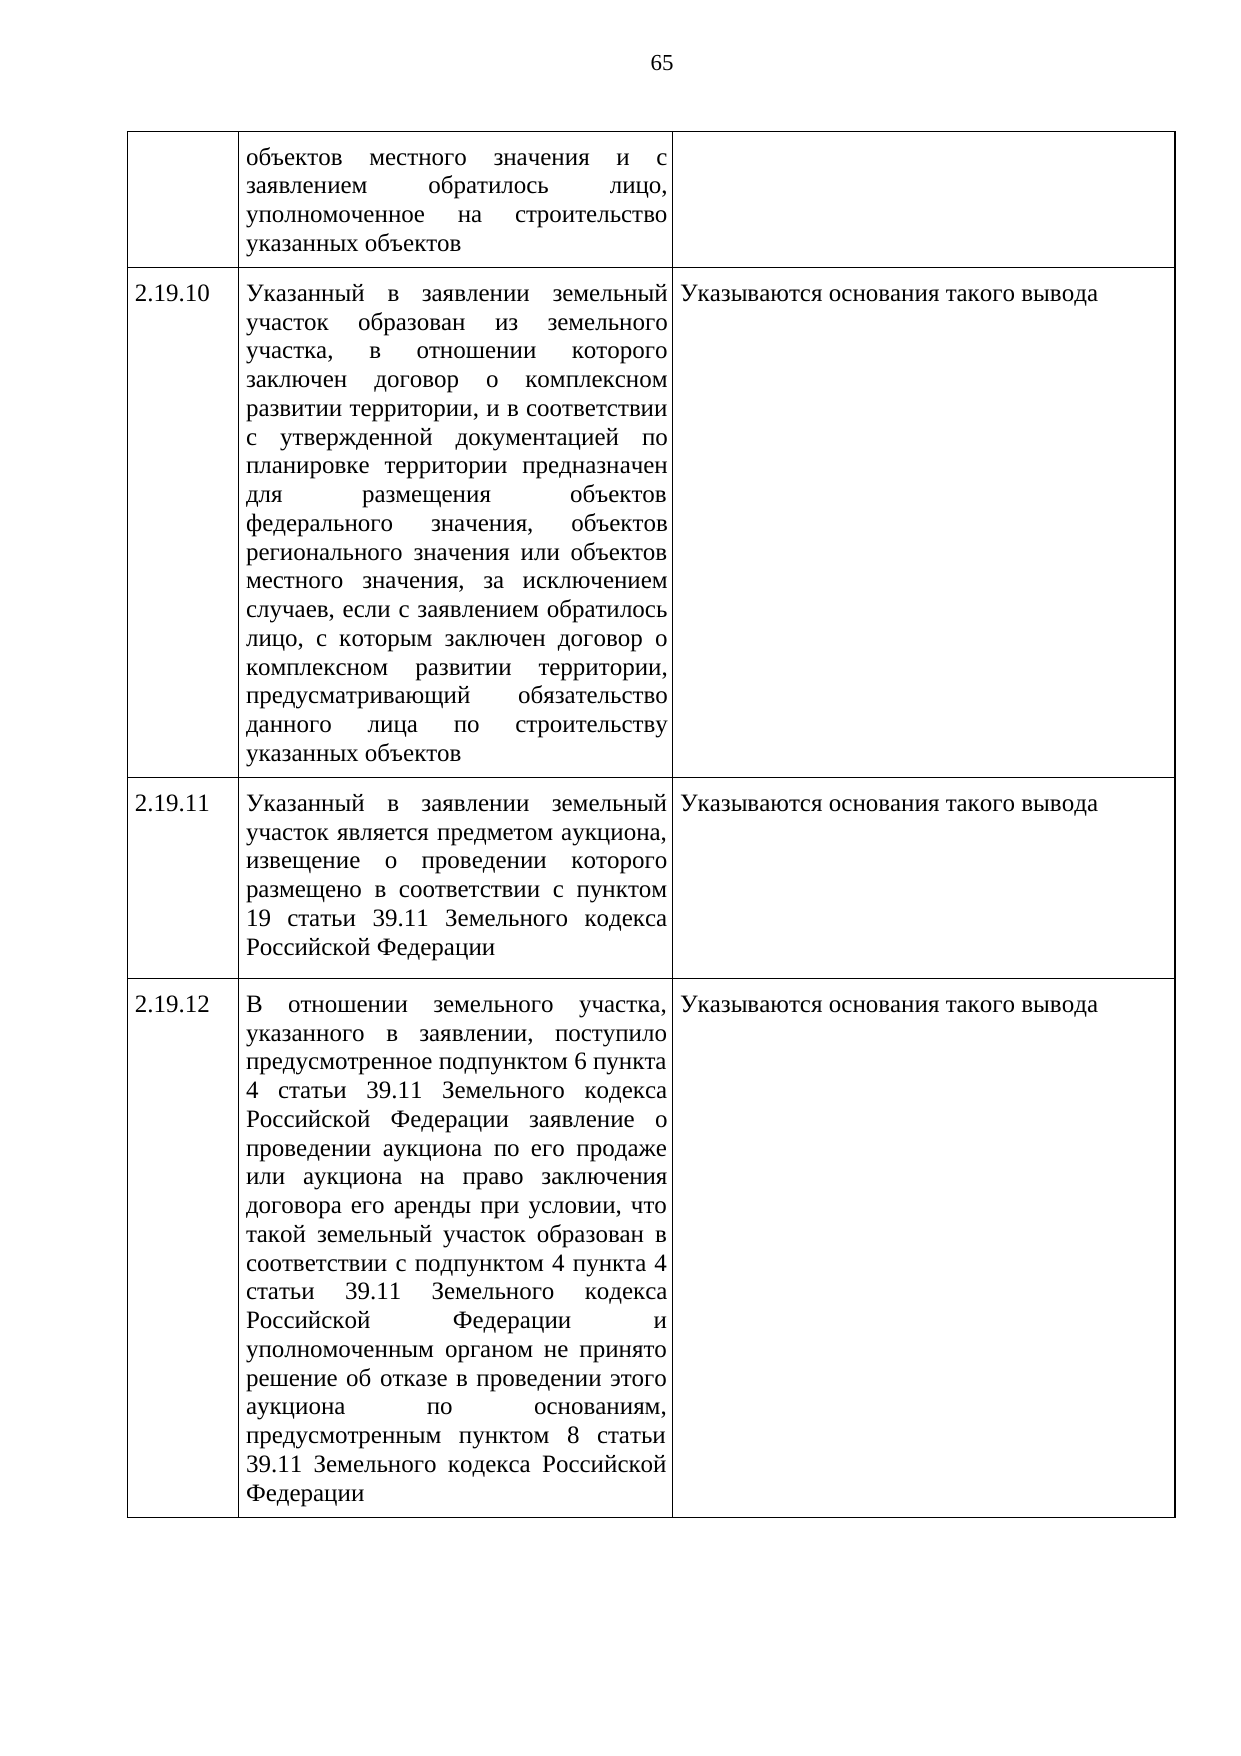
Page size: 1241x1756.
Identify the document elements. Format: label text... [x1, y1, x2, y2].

table_cell Указанный в заявлении земельный участок образован из земельного участка, в отношении которого заключен договор о комплексном развитии территории, и в соответствии с утвержденной документацией по планировке территории предназначен для размещения объектов федерального значения, объектов регионального значения или объектов местного значения, за исключением случаев, если с заявлением обратилось лицо, с которым заключен договор о комплексном развитии территории, предусматривающий обязательство данного лица по строительству указанных объектов [239, 268, 672, 777]
table_cell Указываются основания такого вывода [673, 979, 1174, 1517]
table_header [673, 132, 1174, 267]
table_cell Указываются основания такого вывода [673, 778, 1174, 978]
table_cell 2.19.11 [128, 778, 238, 978]
table_header [128, 132, 238, 267]
table_cell 2.19.10 [128, 268, 238, 777]
table_cell В отношении земельного участка, указанного в заявлении, поступило предусмотренное подпунктом 6 пункта 4 статьи 39.11 Земельного кодекса Российской Федерации заявление о проведении аукциона по его продаже или аукциона на право заключения договора его аренды при условии, что такой земельный участок образован в соответствии с подпунктом 4 пункта 4 статьи 39.11 Земельного кодекса Российской Федерации и уполномоченным органом не принято решение об отказе в проведении этого аукциона по основаниям, предусмотренным пунктом 8 статьи 39.11 Земельного кодекса Российской Федерации [239, 979, 672, 1517]
table_cell Указываются основания такого вывода [673, 268, 1174, 777]
table_header объектов местного значения и с заявлением обратилось лицо, уполномоченное на строительство указанных объектов [239, 132, 672, 267]
table_cell 2.19.12 [128, 979, 238, 1517]
table_cell Указанный в заявлении земельный участок является предметом аукциона, извещение о проведении которого размещено в соответствии с пунктом 19 статьи 39.11 Земельного кодекса Российской Федерации [239, 778, 672, 978]
